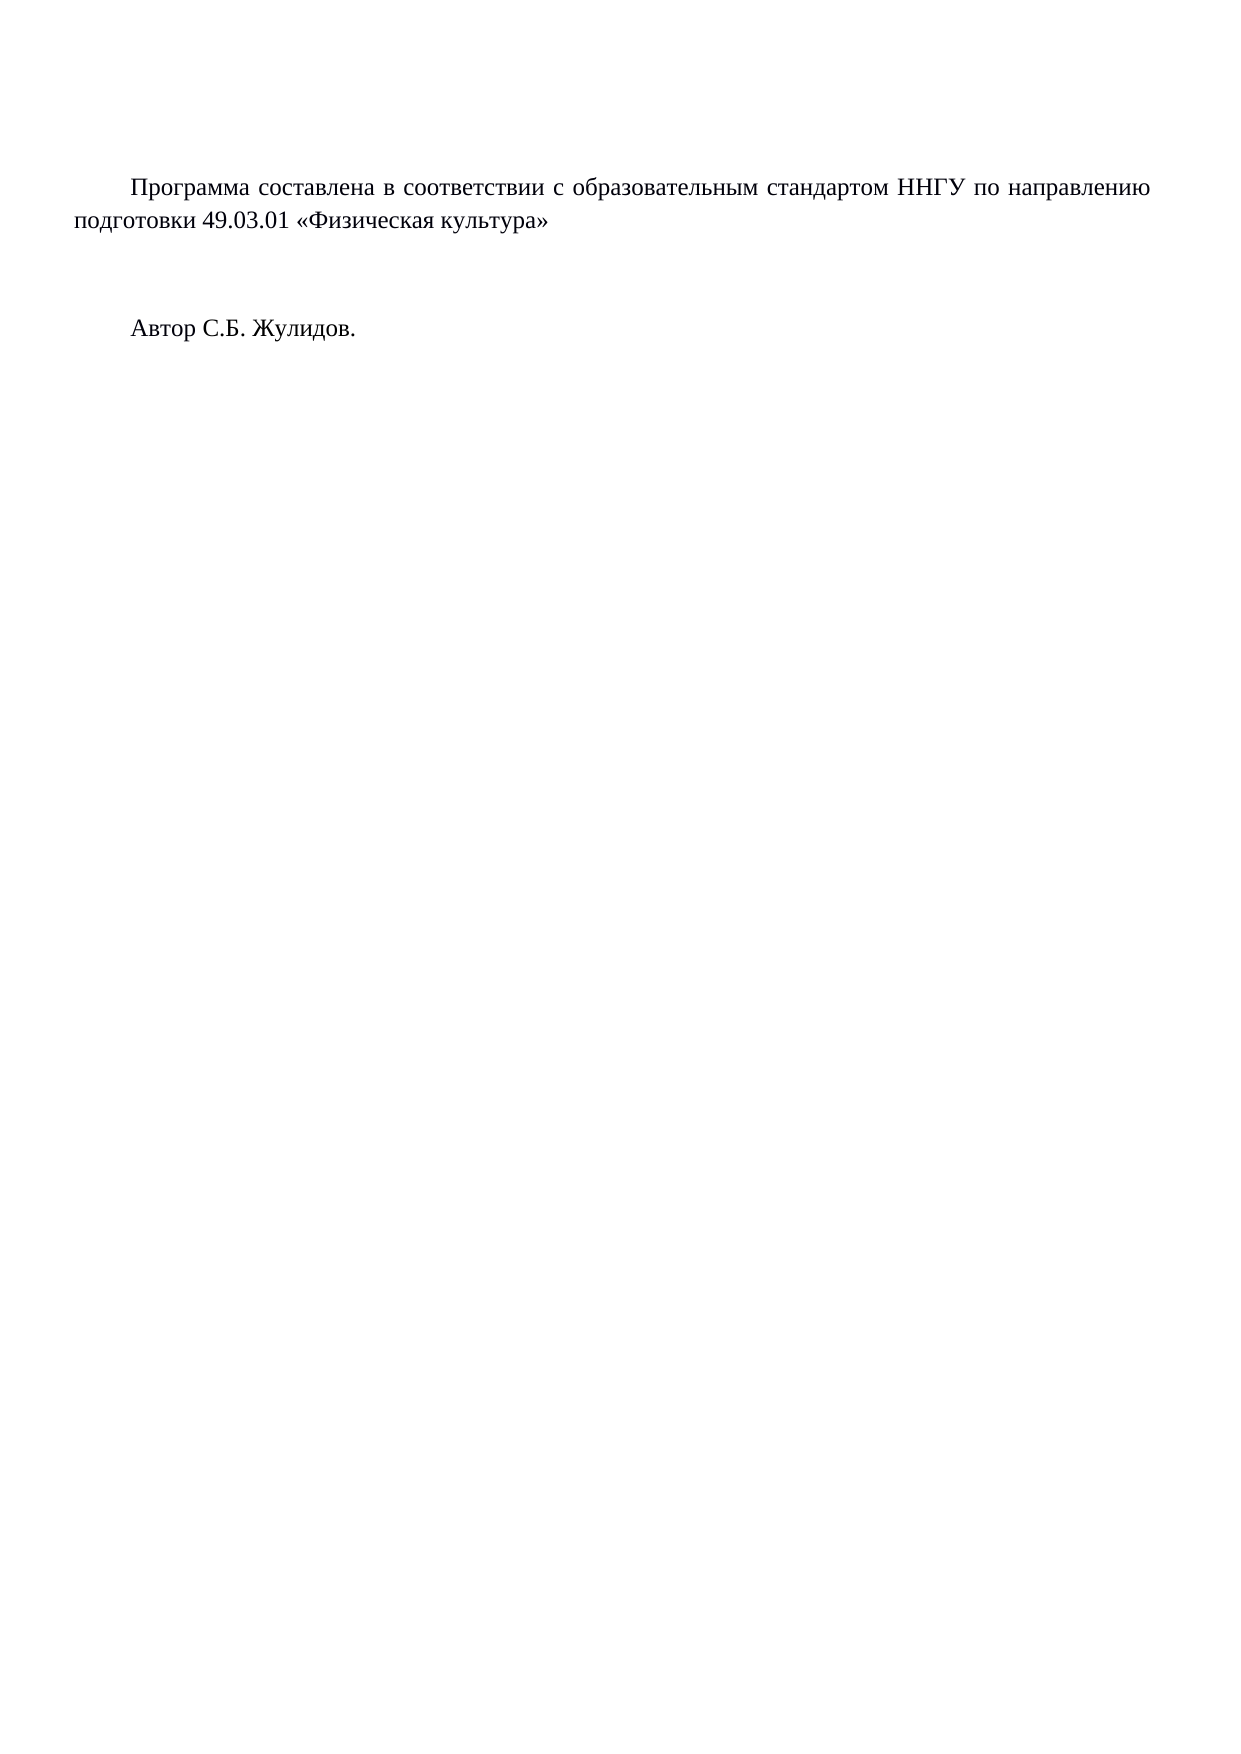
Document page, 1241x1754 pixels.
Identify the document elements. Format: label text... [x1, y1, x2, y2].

text Автор С.Б. Жулидов. [74, 313, 1152, 341]
text Программа составлена в соответствии с образовательным стандартом ННГУ по направлению подготовки 49.03.01 «Физическая культура» [74, 172, 1152, 234]
